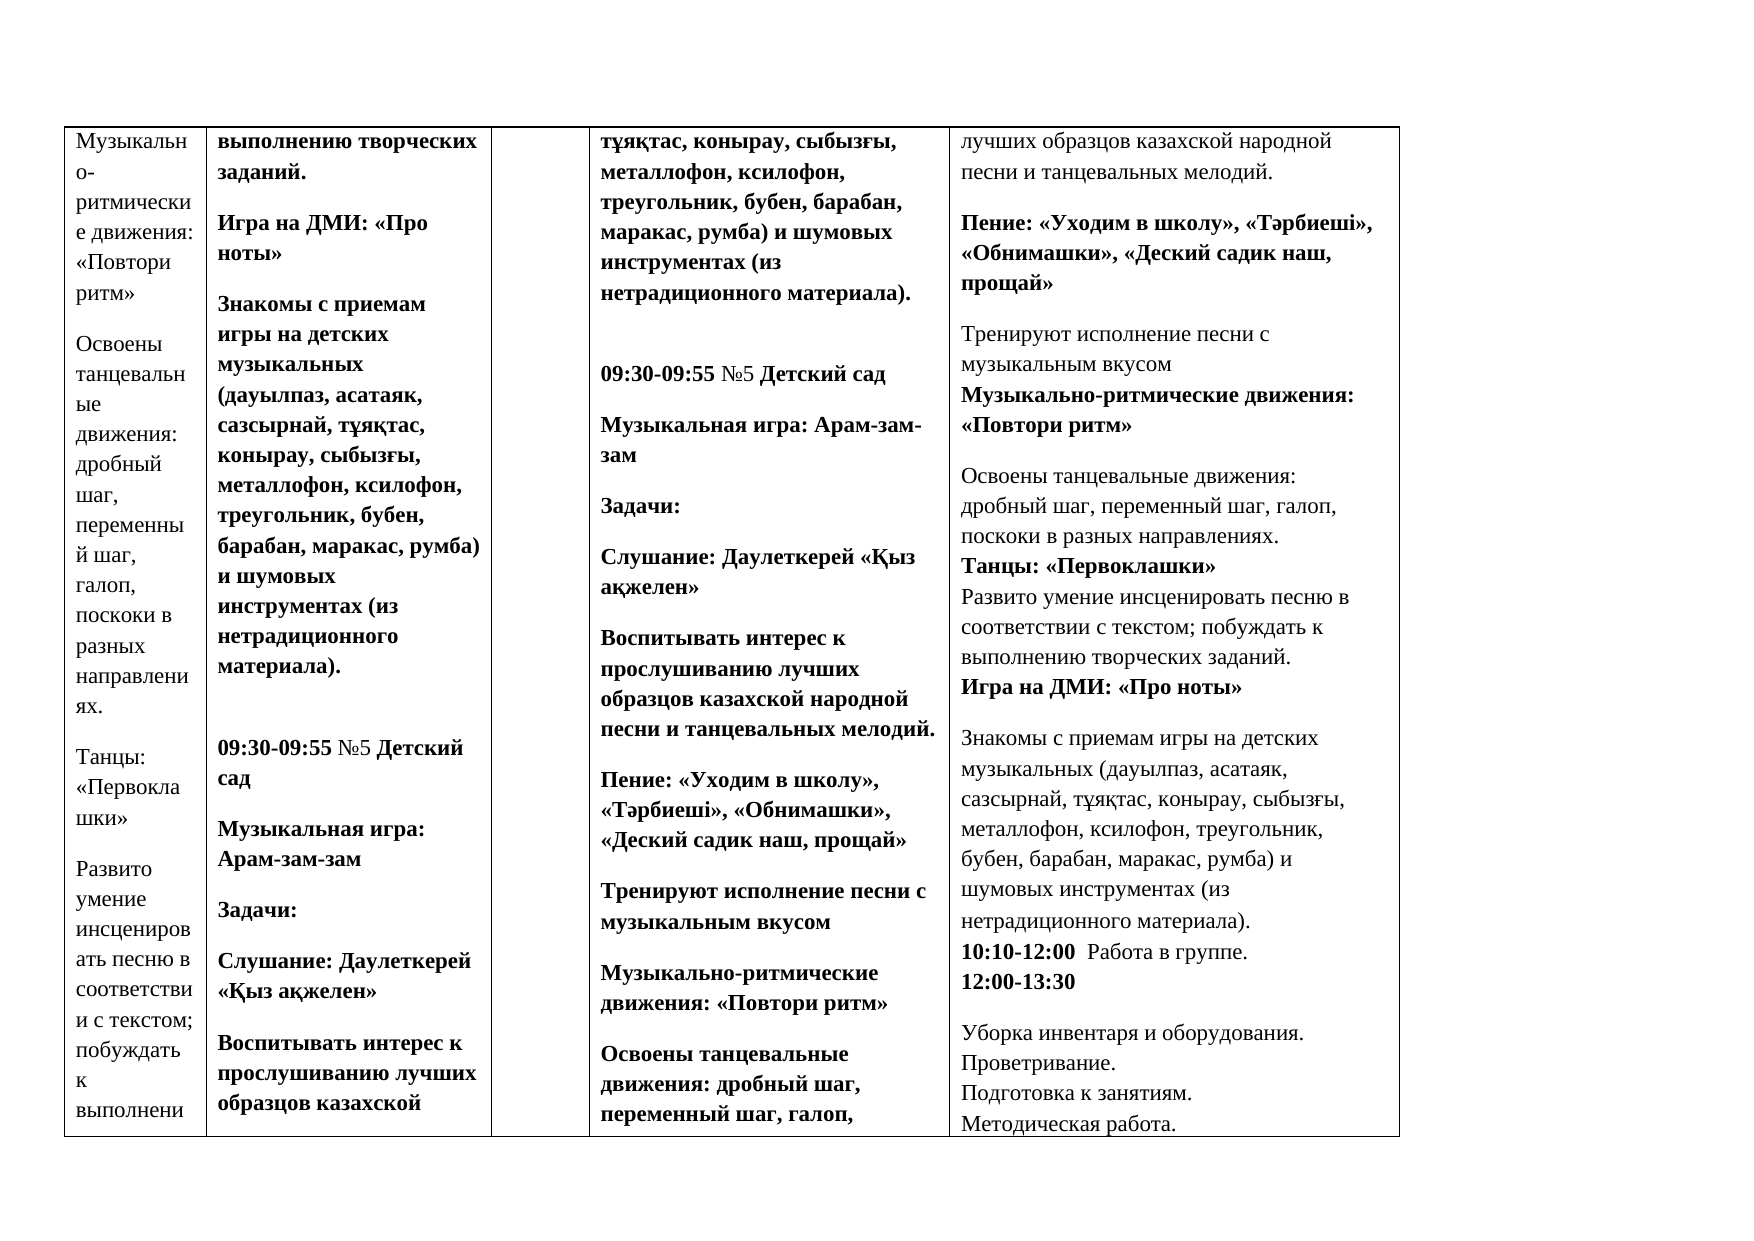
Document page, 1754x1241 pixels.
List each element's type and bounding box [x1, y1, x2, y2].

table_cell [950, 128, 1399, 1136]
table_cell [65, 128, 206, 1136]
table_cell [207, 128, 491, 1136]
table_cell [492, 128, 589, 1136]
table_cell [590, 128, 949, 1136]
